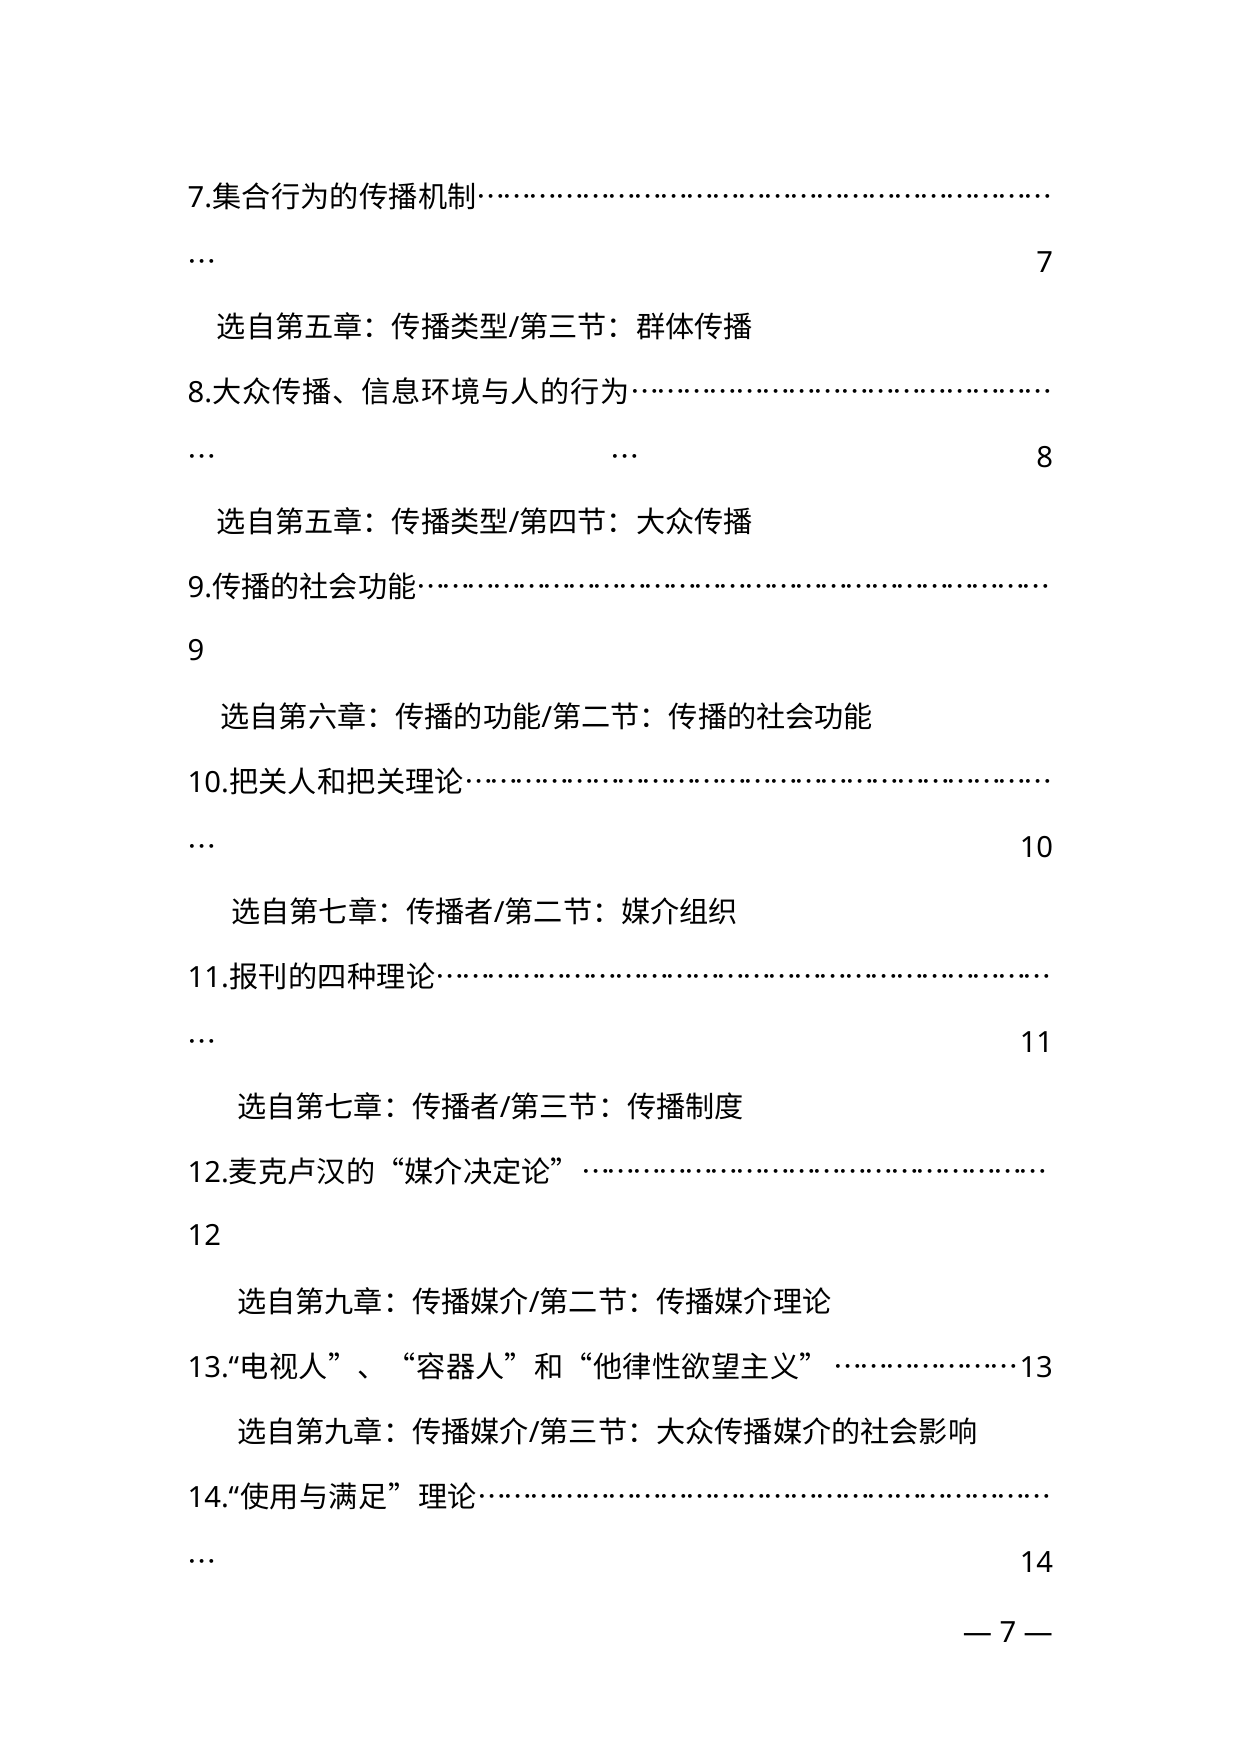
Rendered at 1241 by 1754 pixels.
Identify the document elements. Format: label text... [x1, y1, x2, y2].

text 7.集合行为的传播机制……………………………………………………………7 [187, 162, 1053, 292]
text 10.把关人和把关理论………………………………………………………………10 [187, 747, 1053, 877]
text 12.麦克卢汉的“媒介决定论”………………………………………………12 [187, 1137, 1053, 1267]
text 8.大众传播、信息环境与人的行为………………………………………………8 [187, 357, 1053, 487]
text 13.“电视人”、“容器人”和“他律性欲望主义” …………………13 [187, 1332, 1053, 1397]
text 选自第九章：传播媒介/第三节：大众传播媒介的社会影响 [187, 1397, 1053, 1462]
text 14.“使用与满足”理论……………………………………………………………14 [187, 1462, 1053, 1592]
text 9.传播的社会功能…………………………………………………………………9 [187, 552, 1053, 682]
text 选自第七章：传播者/第三节：传播制度 [187, 1072, 1053, 1137]
text 选自第五章：传播类型/第四节：大众传播 [187, 487, 1053, 552]
text 选自第九章：传播媒介/第二节：传播媒介理论 [187, 1267, 1053, 1332]
text 选自第七章：传播者/第二节：媒介组织 [187, 877, 1053, 942]
text 选自第五章：传播类型/第三节：群体传播 [187, 292, 1053, 357]
text 11.报刊的四种理论…………………………………………………………………11 [187, 942, 1053, 1072]
text 选自第六章：传播的功能/第二节：传播的社会功能 [187, 682, 1053, 747]
